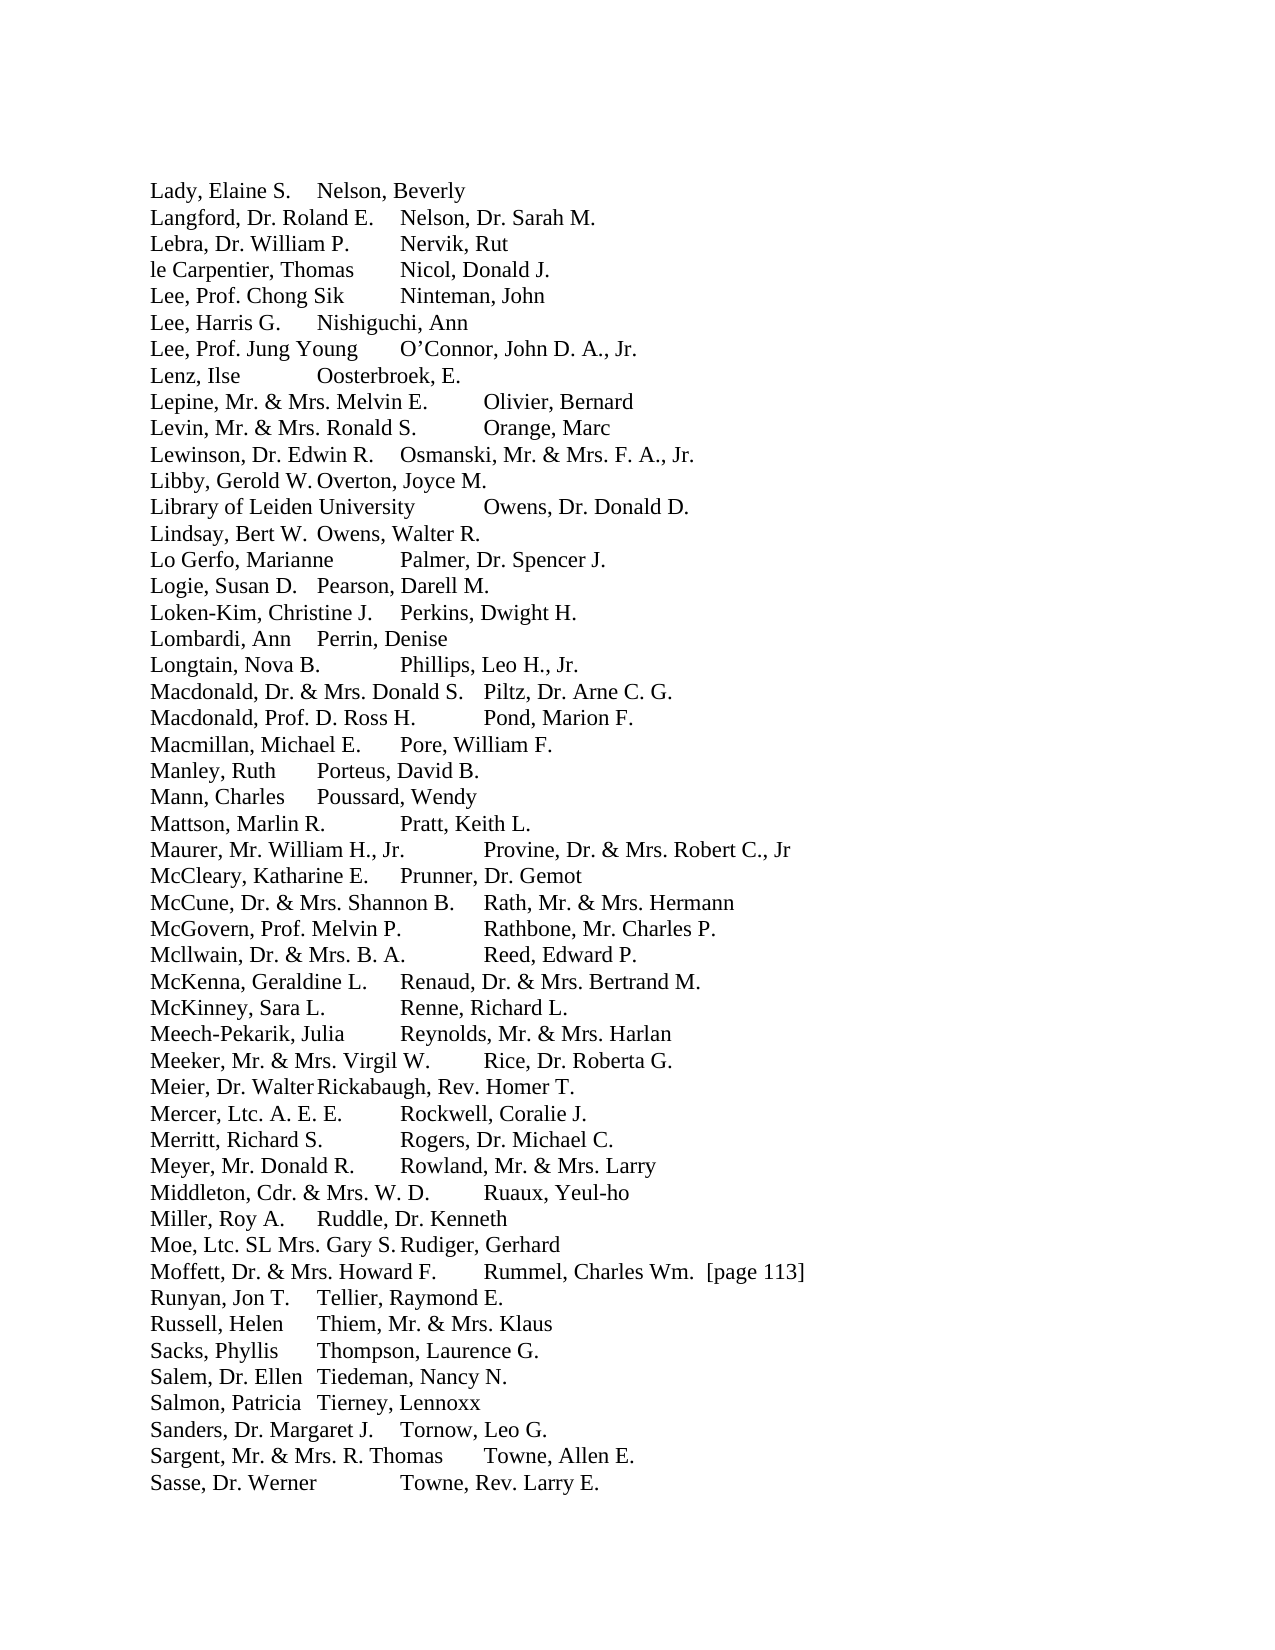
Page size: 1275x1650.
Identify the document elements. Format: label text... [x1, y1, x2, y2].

text McKenna, Geraldine L. Renaud, Dr. & Mrs. Bertrand M. [150, 968, 1125, 994]
text Macdonald, Prof. D. Ross H. Pond, Marion F. [150, 704, 1125, 731]
text Macdonald, Dr. & Mrs. Donald S. Piltz, Dr. Arne C. G. [150, 678, 1125, 704]
text Lee, Harris G. Nishiguchi, Ann [150, 309, 1125, 335]
text Manley, Ruth Porteus, David B. [150, 757, 1125, 783]
text Salem, Dr. Ellen Tiedeman, Nancy N. [150, 1363, 1125, 1389]
text Langford, Dr. Roland E. Nelson, Dr. Sarah M. [150, 203, 1125, 230]
text Meech-Pekarik, Julia Reynolds, Mr. & Mrs. Harlan [150, 1021, 1125, 1047]
text Lenz, Ilse Oosterbroek, E. [150, 362, 1125, 388]
text Longtain, Nova B. Phillips, Leo H., Jr. [150, 652, 1125, 678]
text Maurer, Mr. William H., Jr. Provine, Dr. & Mrs. Robert C., Jr [150, 836, 1125, 862]
text Lee, Prof. Chong Sik Ninteman, John [150, 283, 1125, 309]
text Lombardi, Ann Perrin, Denise [150, 625, 1125, 652]
text Meyer, Mr. Donald R. Rowland, Mr. & Mrs. Larry [150, 1152, 1125, 1179]
text Lady, Elaine S. Nelson, Beverly [150, 177, 1125, 203]
text McGovern, Prof. Melvin P. Rathbone, Mr. Charles P. [150, 915, 1125, 941]
text Lebra, Dr. William P. Nervik, Rut [150, 230, 1125, 256]
text Sargent, Mr. & Mrs. R. Thomas Towne, Allen E. [150, 1442, 1125, 1468]
text Meeker, Mr. & Mrs. Virgil W. Rice, Dr. Roberta G. [150, 1047, 1125, 1073]
text Meier, Dr. Walter Rickabaugh, Rev. Homer T. [150, 1073, 1125, 1099]
text Loken-Kim, Christine J. Perkins, Dwight H. [150, 599, 1125, 625]
text Sasse, Dr. Werner Towne, Rev. Larry E. [150, 1468, 1125, 1495]
text Levin, Mr. & Mrs. Ronald S. Orange, Marc [150, 414, 1125, 441]
text Middleton, Cdr. & Mrs. W. D. Ruaux, Yeul-ho [150, 1179, 1125, 1205]
text Logie, Susan D. Pearson, Darell M. [150, 572, 1125, 599]
text Runyan, Jon T. Tellier, Raymond E. [150, 1284, 1125, 1310]
text McCune, Dr. & Mrs. Shannon B. Rath, Mr. & Mrs. Hermann [150, 889, 1125, 915]
text Lo Gerfo, Marianne Palmer, Dr. Spencer J. [150, 546, 1125, 572]
text Russell, Helen Thiem, Mr. & Mrs. Klaus [150, 1310, 1125, 1337]
text Libby, Gerold W. Overton, Joyce M. [150, 467, 1125, 493]
text Mcllwain, Dr. & Mrs. B. A. Reed, Edward P. [150, 941, 1125, 968]
text le Carpentier, Thomas Nicol, Donald J. [150, 256, 1125, 283]
text McKinney, Sara L. Renne, Richard L. [150, 994, 1125, 1021]
text Moe, Ltc. SL Mrs. Gary S. Rudiger, Gerhard [150, 1231, 1125, 1258]
text Sacks, Phyllis Thompson, Laurence G. [150, 1337, 1125, 1363]
text Lepine, Mr. & Mrs. Melvin E. Olivier, Bernard [150, 388, 1125, 414]
text McCleary, Katharine E. Prunner, Dr. Gemot [150, 862, 1125, 889]
text Moffett, Dr. & Mrs. Howard F. Rummel, Charles Wm. [page 113] [150, 1258, 1125, 1284]
text Mercer, Ltc. A. E. E. Rockwell, Coralie J. [150, 1099, 1125, 1126]
text Mattson, Marlin R. Pratt, Keith L. [150, 810, 1125, 836]
text Lee, Prof. Jung Young O’Connor, John D. A., Jr. [150, 335, 1125, 362]
text Miller, Roy A. Ruddle, Dr. Kenneth [150, 1205, 1125, 1231]
text Mann, Charles Poussard, Wendy [150, 783, 1125, 810]
text Library of Leiden University Owens, Dr. Donald D. [150, 493, 1125, 520]
text Lewinson, Dr. Edwin R. Osmanski, Mr. & Mrs. F. A., Jr. [150, 441, 1125, 467]
text Sanders, Dr. Margaret J. Tornow, Leo G. [150, 1416, 1125, 1442]
text Merritt, Richard S. Rogers, Dr. Michael C. [150, 1126, 1125, 1152]
text Lindsay, Bert W. Owens, Walter R. [150, 520, 1125, 546]
text Salmon, Patricia Tierney, Lennoxx [150, 1389, 1125, 1416]
text Macmillan, Michael E. Pore, William F. [150, 731, 1125, 757]
